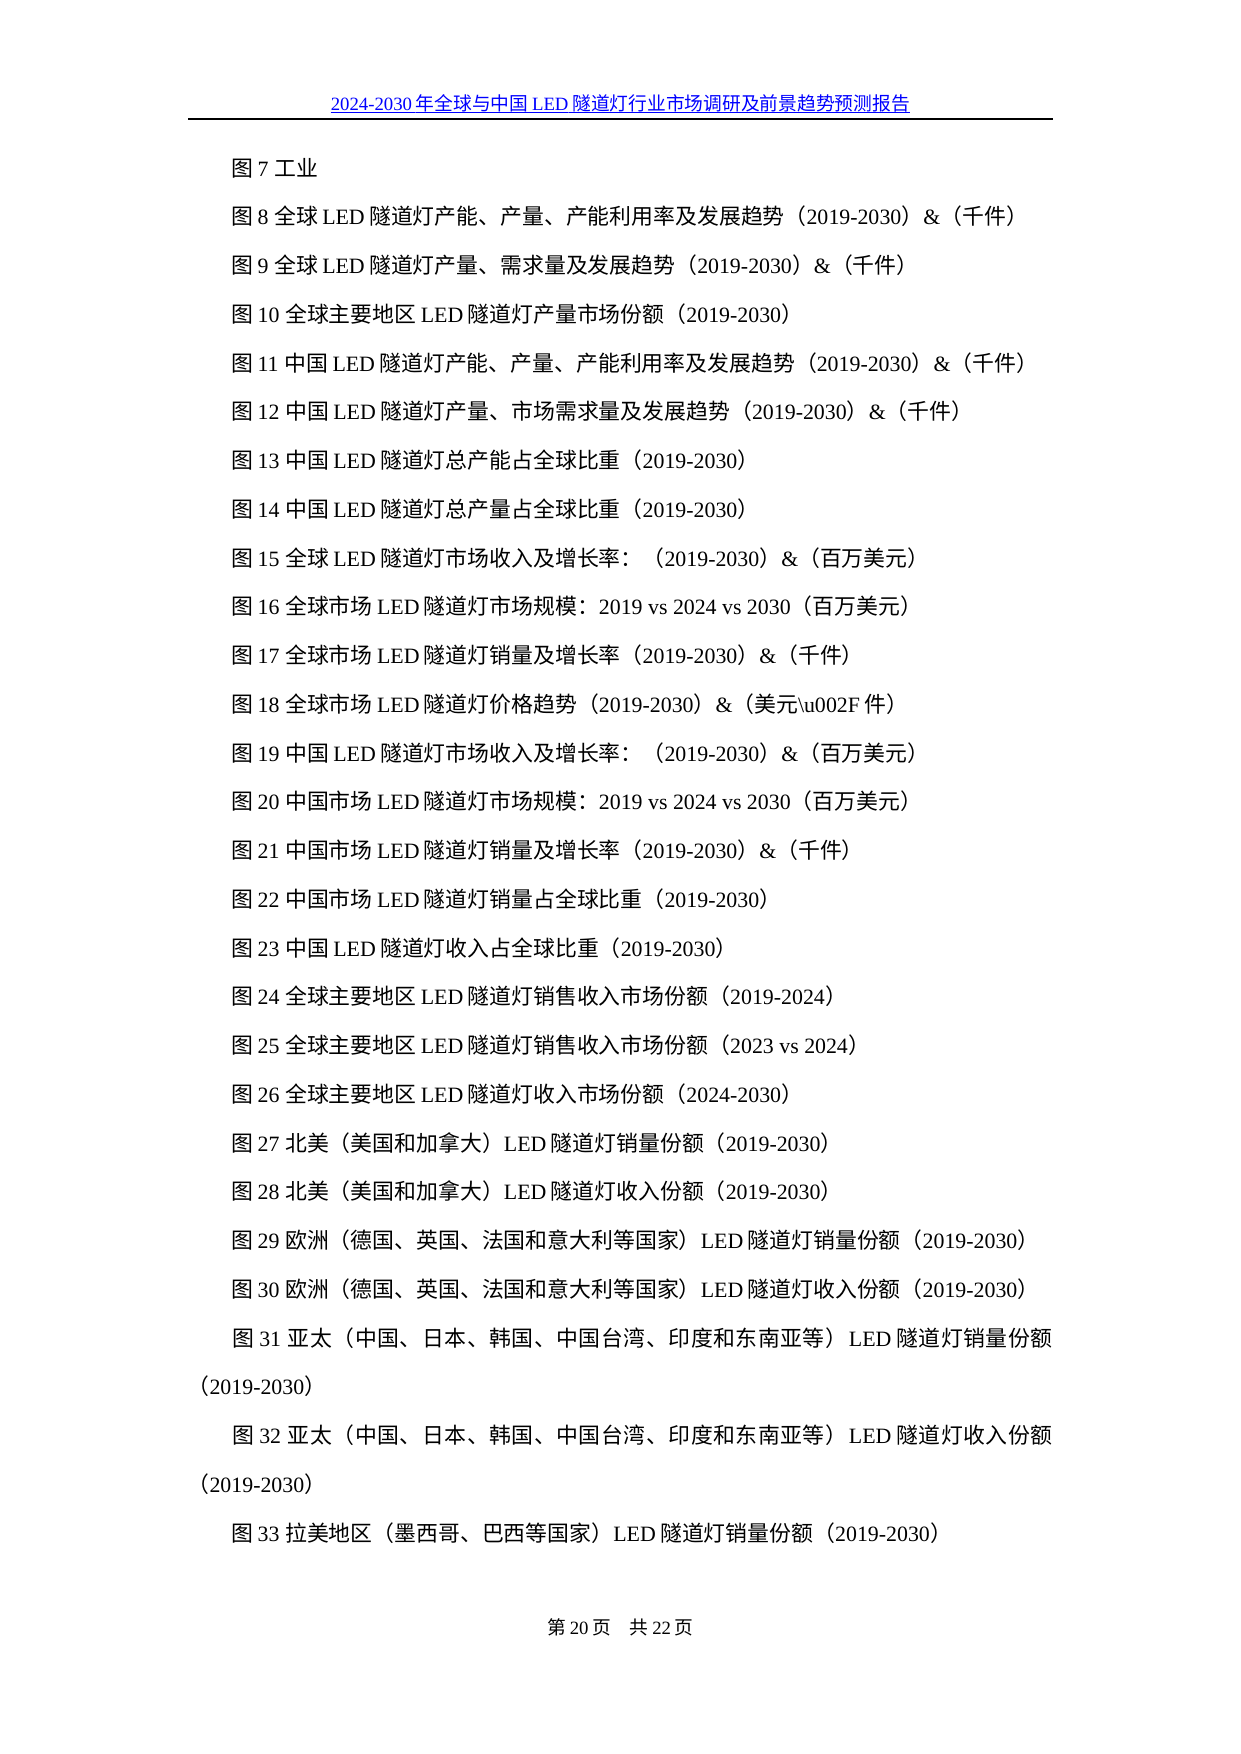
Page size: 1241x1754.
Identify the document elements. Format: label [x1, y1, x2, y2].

text [187, 150, 1053, 1548]
